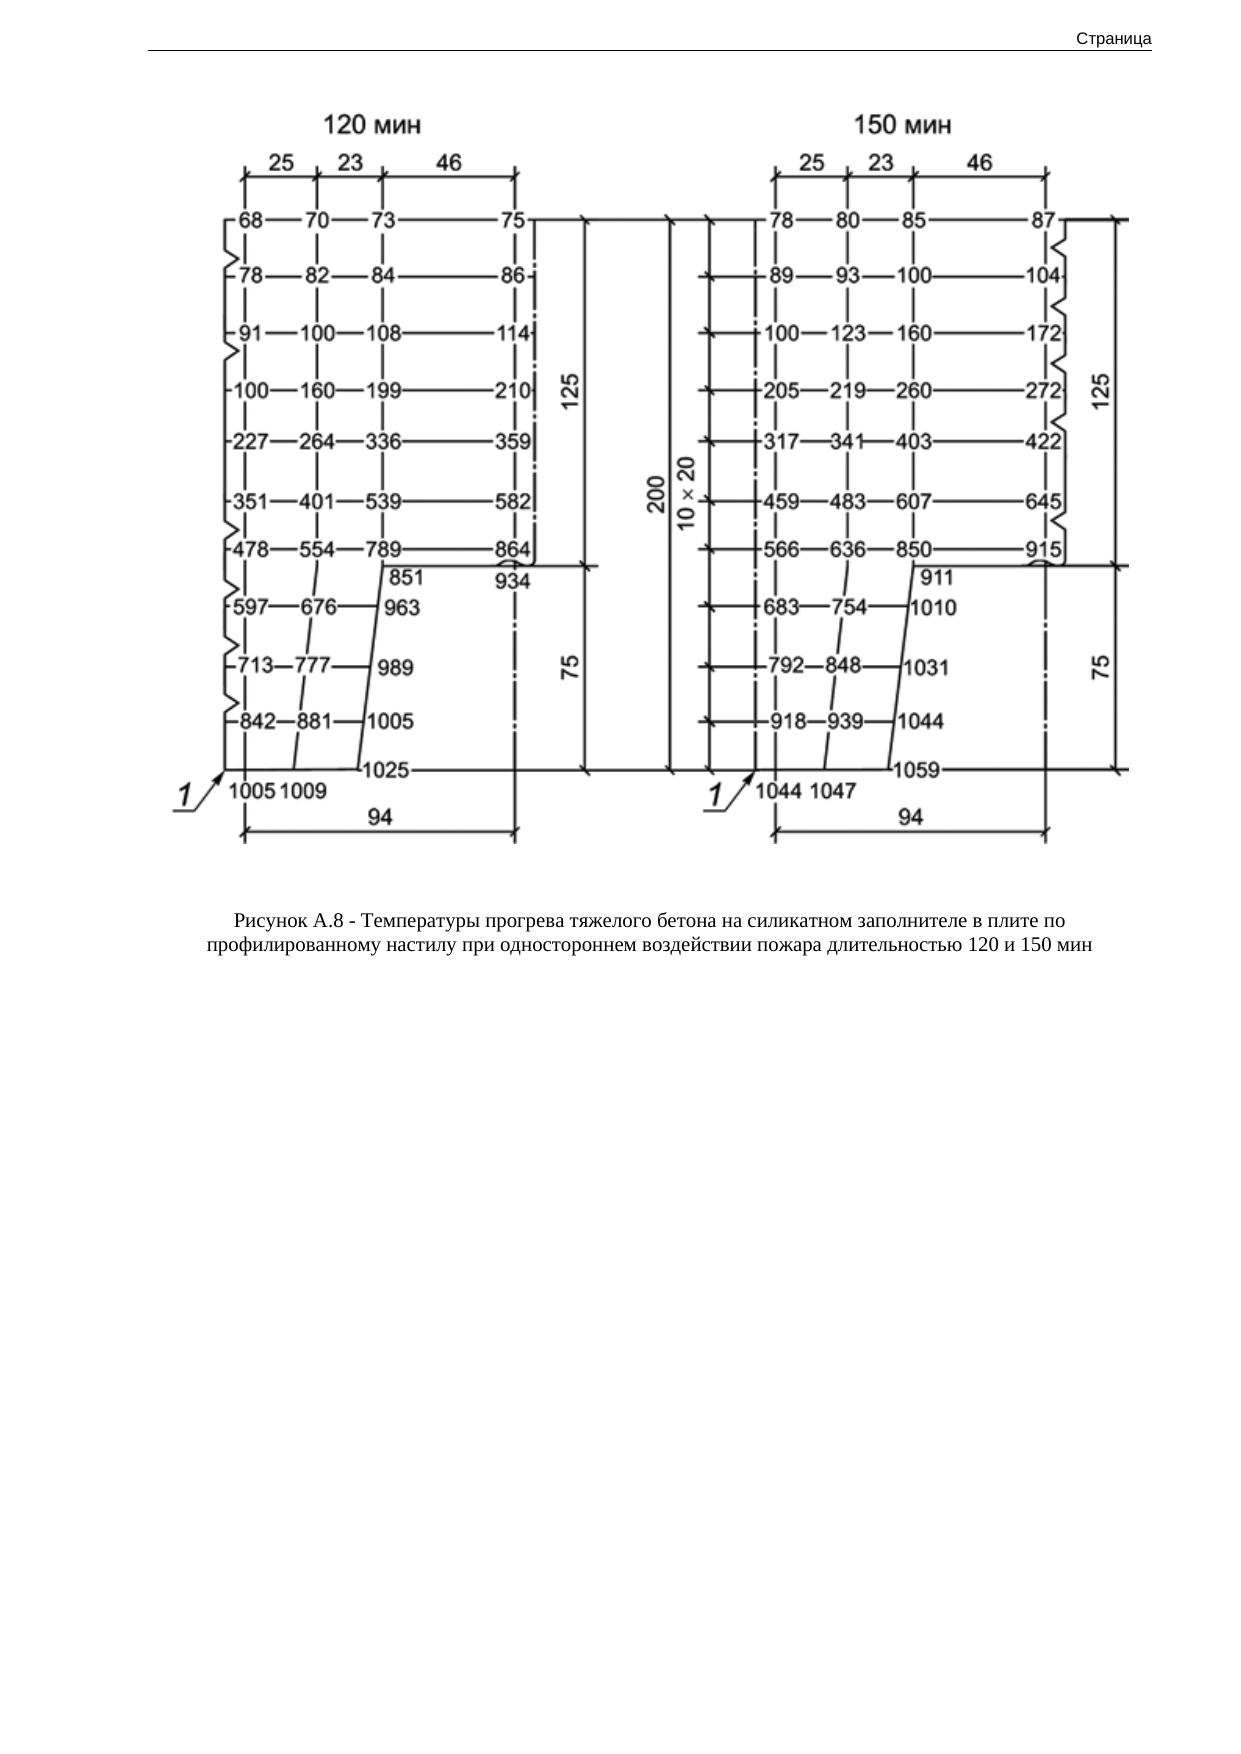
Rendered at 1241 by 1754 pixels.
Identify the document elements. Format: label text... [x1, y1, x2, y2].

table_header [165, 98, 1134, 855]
picture [170, 110, 1129, 844]
text Рисунок А.8 - Температуры прогрева тяжелого бетона на силикатном заполнителе в плите по профилированному настилу при одностороннем воздействии пожара длительностью 120 и 150 мин [148, 908, 1152, 956]
